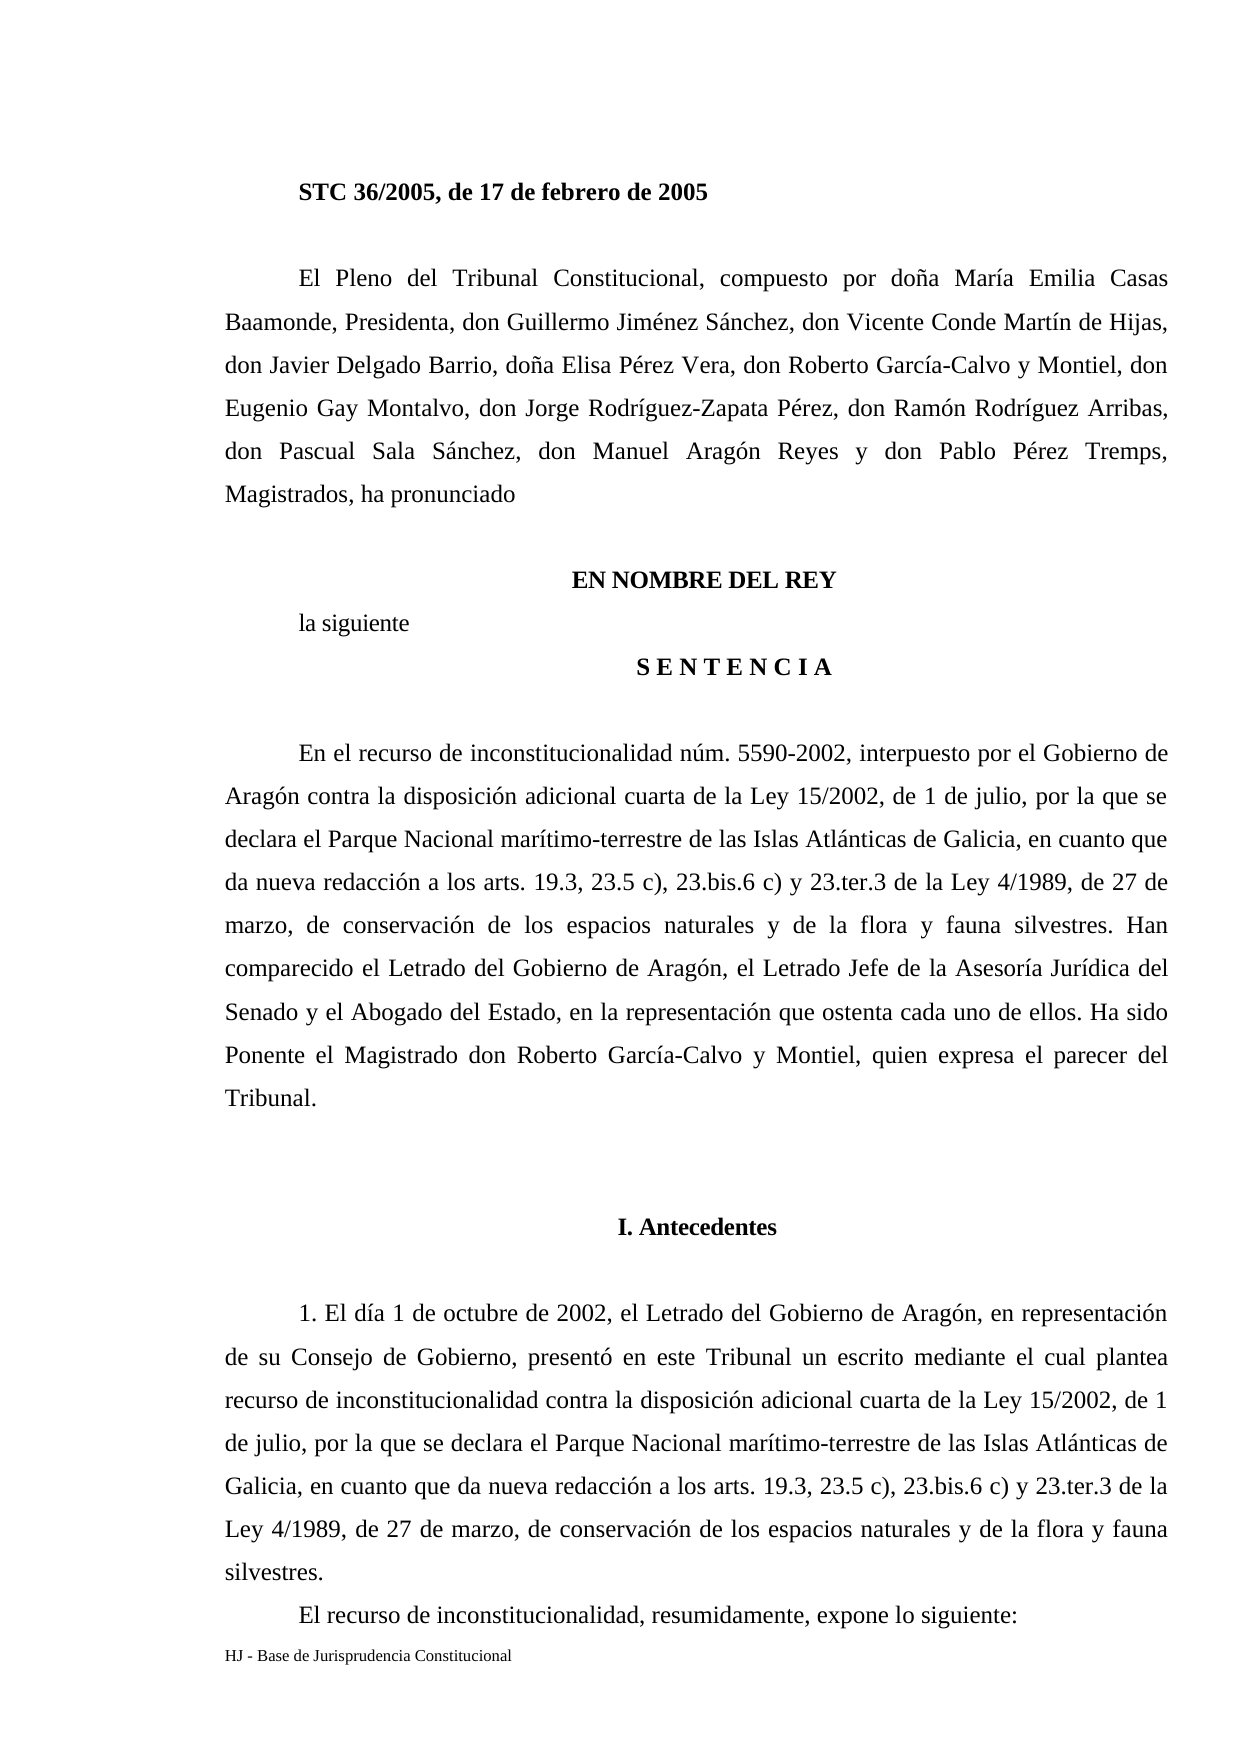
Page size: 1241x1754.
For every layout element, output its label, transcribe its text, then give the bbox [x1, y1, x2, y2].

text 1. El día 1 de octubre de 2002, el Letrado del Gobierno de Aragón, en representación de su Consejo de Gobierno, presentó en este Tribunal un escrito mediante el cual plantea recurso de inconstitucionalidad contra la disposición adicional cuarta de la Ley 15/2002, de 1 de julio, por la que se declara el Parque Nacional marítimo-terrestre de las Islas Atlánticas de Galicia, en cuanto que da nueva redacción a los arts. 19.3, 23.5 c), 23.bis.6 c) y 23.ter.3 de la Ley 4/1989, de 27 de marzo, de conservación de los espacios naturales y de la flora y fauna silvestres. [224, 1298, 1169, 1586]
text la siguiente [224, 608, 1110, 637]
text I. Antecedentes [224, 1212, 1169, 1241]
text El Pleno del Tribunal Constitucional, compuesto por doña María Emilia Casas Baamonde, Presidenta, don Guillermo Jiménez Sánchez, don Vicente Conde Martín de Hijas, don Javier Delgado Barrio, doña Elisa Pérez Vera, don Roberto García-Calvo y Montiel, don Eugenio Gay Montalvo, don Jorge Rodríguez-Zapata Pérez, don Ramón Rodríguez Arribas, don Pascual Sala Sánchez, don Manuel Aragón Reyes y don Pablo Pérez Tremps, Magistrados, ha pronunciado [224, 263, 1169, 508]
text En el recurso de inconstitucionalidad núm. 5590-2002, interpuesto por el Gobierno de Aragón contra la disposición adicional cuarta de la Ley 15/2002, de 1 de julio, por la que se declara el Parque Nacional marítimo-terrestre de las Islas Atlánticas de Galicia, en cuanto que da nueva redacción a los arts. 19.3, 23.5 c), 23.bis.6 c) y 23.ter.3 de la Ley 4/1989, de 27 de marzo, de conservación de los espacios naturales y de la flora y fauna silvestres. Han comparecido el Letrado del Gobierno de Aragón, el Letrado Jefe de la Asesoría Jurídica del Senado y el Abogado del Estado, en la representación que ostenta cada uno de ellos. Ha sido Ponente el Magistrado don Roberto García-Calvo y Montiel, quien expresa el parecer del Tribunal. [224, 738, 1169, 1112]
text EN NOMBRE DEL REY [224, 565, 1110, 594]
text S E N T E N C I A [224, 652, 1169, 680]
text STC 36/2005, de 17 de febrero de 2005 [224, 177, 1169, 206]
text El recurso de inconstitucionalidad, resumidamente, expone lo siguiente: [224, 1600, 1169, 1629]
